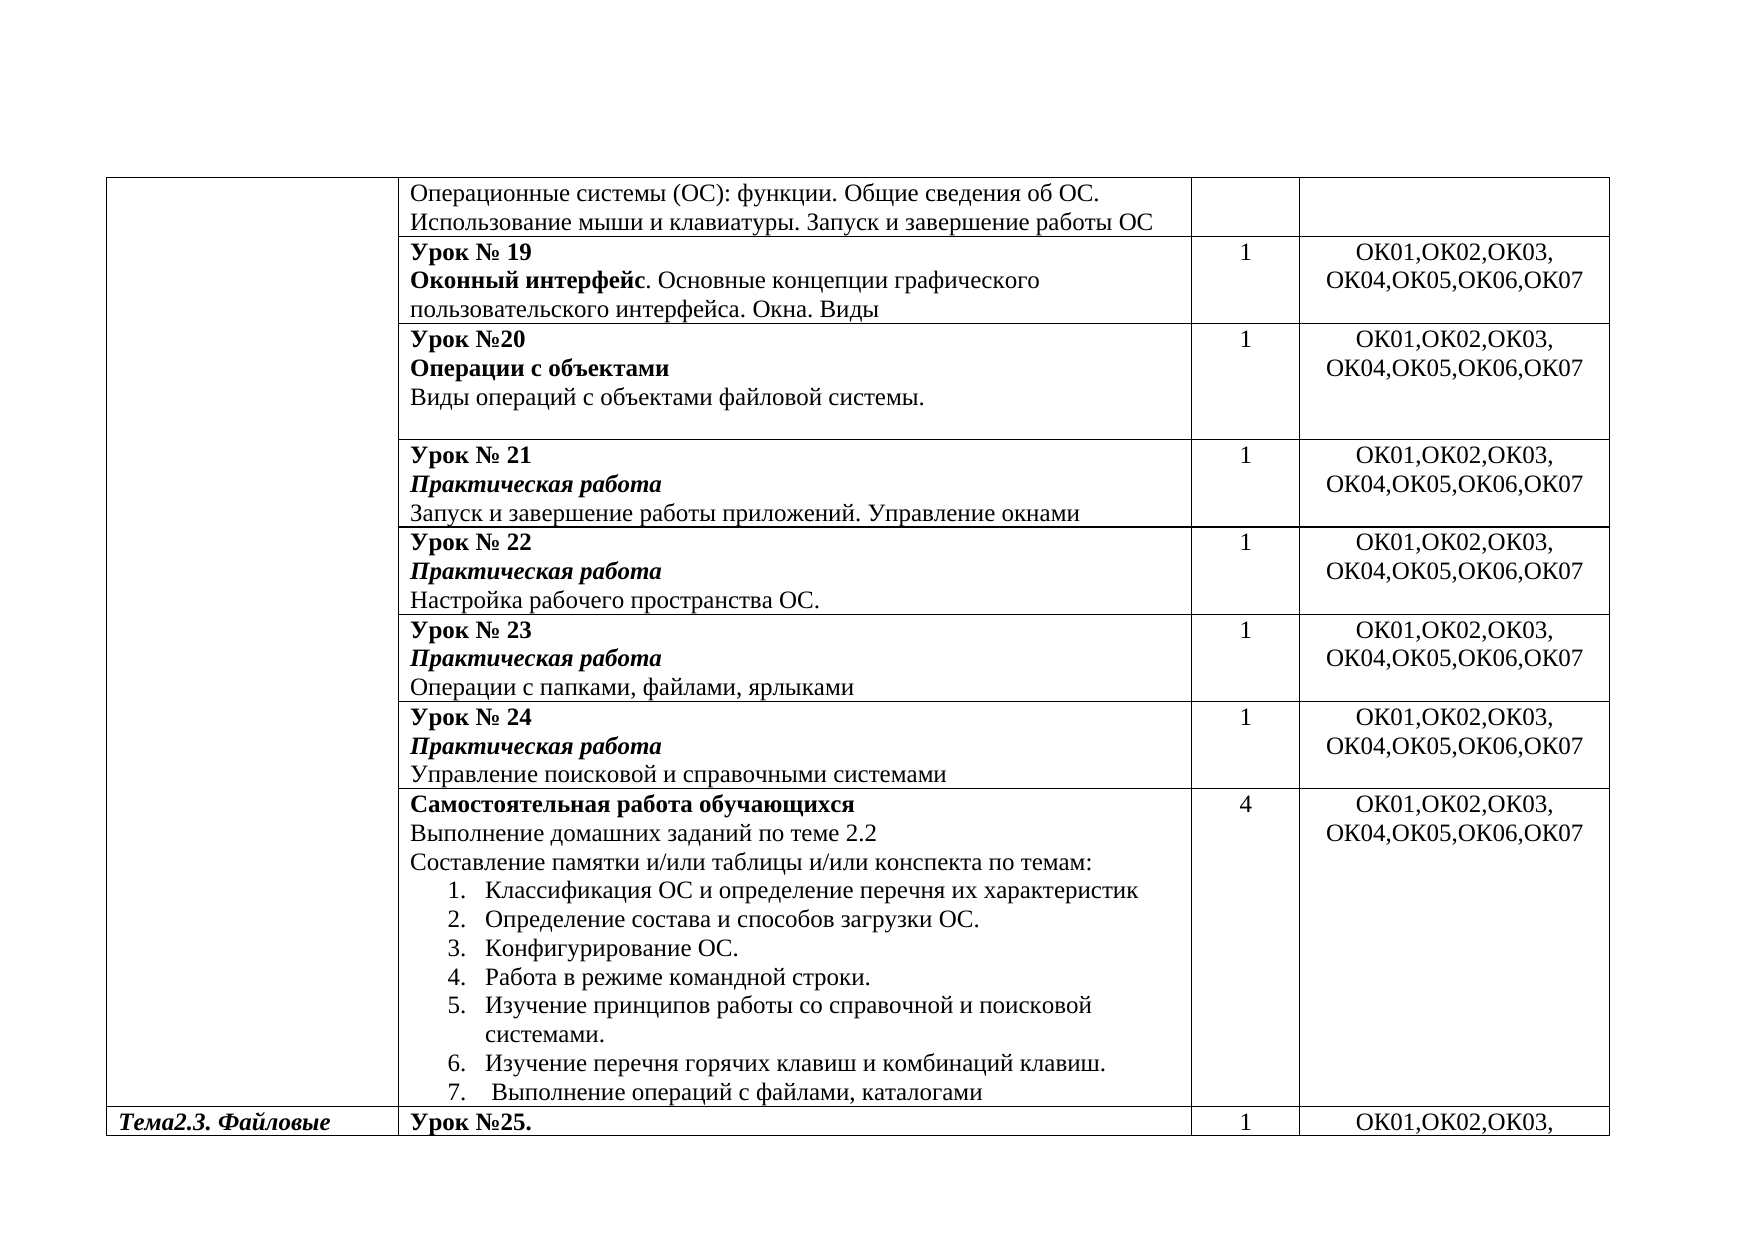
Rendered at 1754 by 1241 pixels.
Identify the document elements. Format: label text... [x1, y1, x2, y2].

table_cell Урок № 22 Практическая работа Настройка рабочего пространства ОС. [399, 528, 1191, 614]
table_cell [107, 1107, 398, 1135]
table_cell 1 [1192, 1107, 1299, 1135]
table_cell 1 [1192, 702, 1299, 788]
table_cell 4 [1192, 789, 1299, 1106]
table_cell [399, 1107, 1191, 1135]
table_cell ОК01,ОК02,ОК03, ОК04,ОК05,ОК06,ОК07 [1300, 789, 1609, 1106]
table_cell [1300, 1107, 1609, 1135]
table_cell Урок № 19 Оконный интерфейс. Основные концепции графического пользовательского интерфейса. Окна. Виды [399, 237, 1191, 323]
table_cell 1 [1192, 615, 1299, 701]
table_cell Урок № 21 Практическая работа Запуск и завершение работы приложений. Управление окнами [399, 440, 1191, 526]
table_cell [399, 178, 1191, 236]
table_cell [107, 178, 398, 1106]
table_cell Самостоятельная работа обучающихся Выполнение домашних заданий по теме 2.2 Составление памятки и/или таблицы и/или конспекта по темам: Классификация ОС и определение перечня их характеристик Определение состава и способов загрузки ОС. Конфигурирование ОС. Работа в режиме командной строки. Изучение принципов работы со справочной и поисковой системами. Изучение перечня горячих клавиш и комбинаций клавиш. 7. Выполнение операций с файлами, каталогами [399, 789, 1191, 1106]
table_cell ОК01,ОК02,ОК03, ОК04,ОК05,ОК06,ОК07 [1300, 324, 1609, 439]
table_cell ОК01,ОК02,ОК03, ОК04,ОК05,ОК06,ОК07 [1300, 702, 1609, 788]
table_cell ОК01,ОК02,ОК03, ОК04,ОК05,ОК06,ОК07 [1300, 528, 1609, 614]
table_cell 1 [1192, 528, 1299, 614]
table_cell ОК01,ОК02,ОК03, ОК04,ОК05,ОК06,ОК07 [1300, 615, 1609, 701]
table_cell Урок №20 Операции с объектами Виды операций с объектами файловой системы. [399, 324, 1191, 439]
table_cell 1 [1192, 324, 1299, 439]
table_cell Урок № 24 Практическая работа Управление поисковой и справочными системами [399, 702, 1191, 788]
table_cell 1 [1192, 440, 1299, 526]
table_cell ОК01,ОК02,ОК03, ОК04,ОК05,ОК06,ОК07 [1300, 237, 1609, 323]
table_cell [1300, 178, 1609, 236]
table_cell Урок № 23 Практическая работа Операции с папками, файлами, ярлыками [399, 615, 1191, 701]
table_cell 1 [1192, 178, 1299, 236]
table_cell ОК01,ОК02,ОК03, ОК04,ОК05,ОК06,ОК07 [1300, 440, 1609, 526]
table_cell 1 [1192, 237, 1299, 323]
